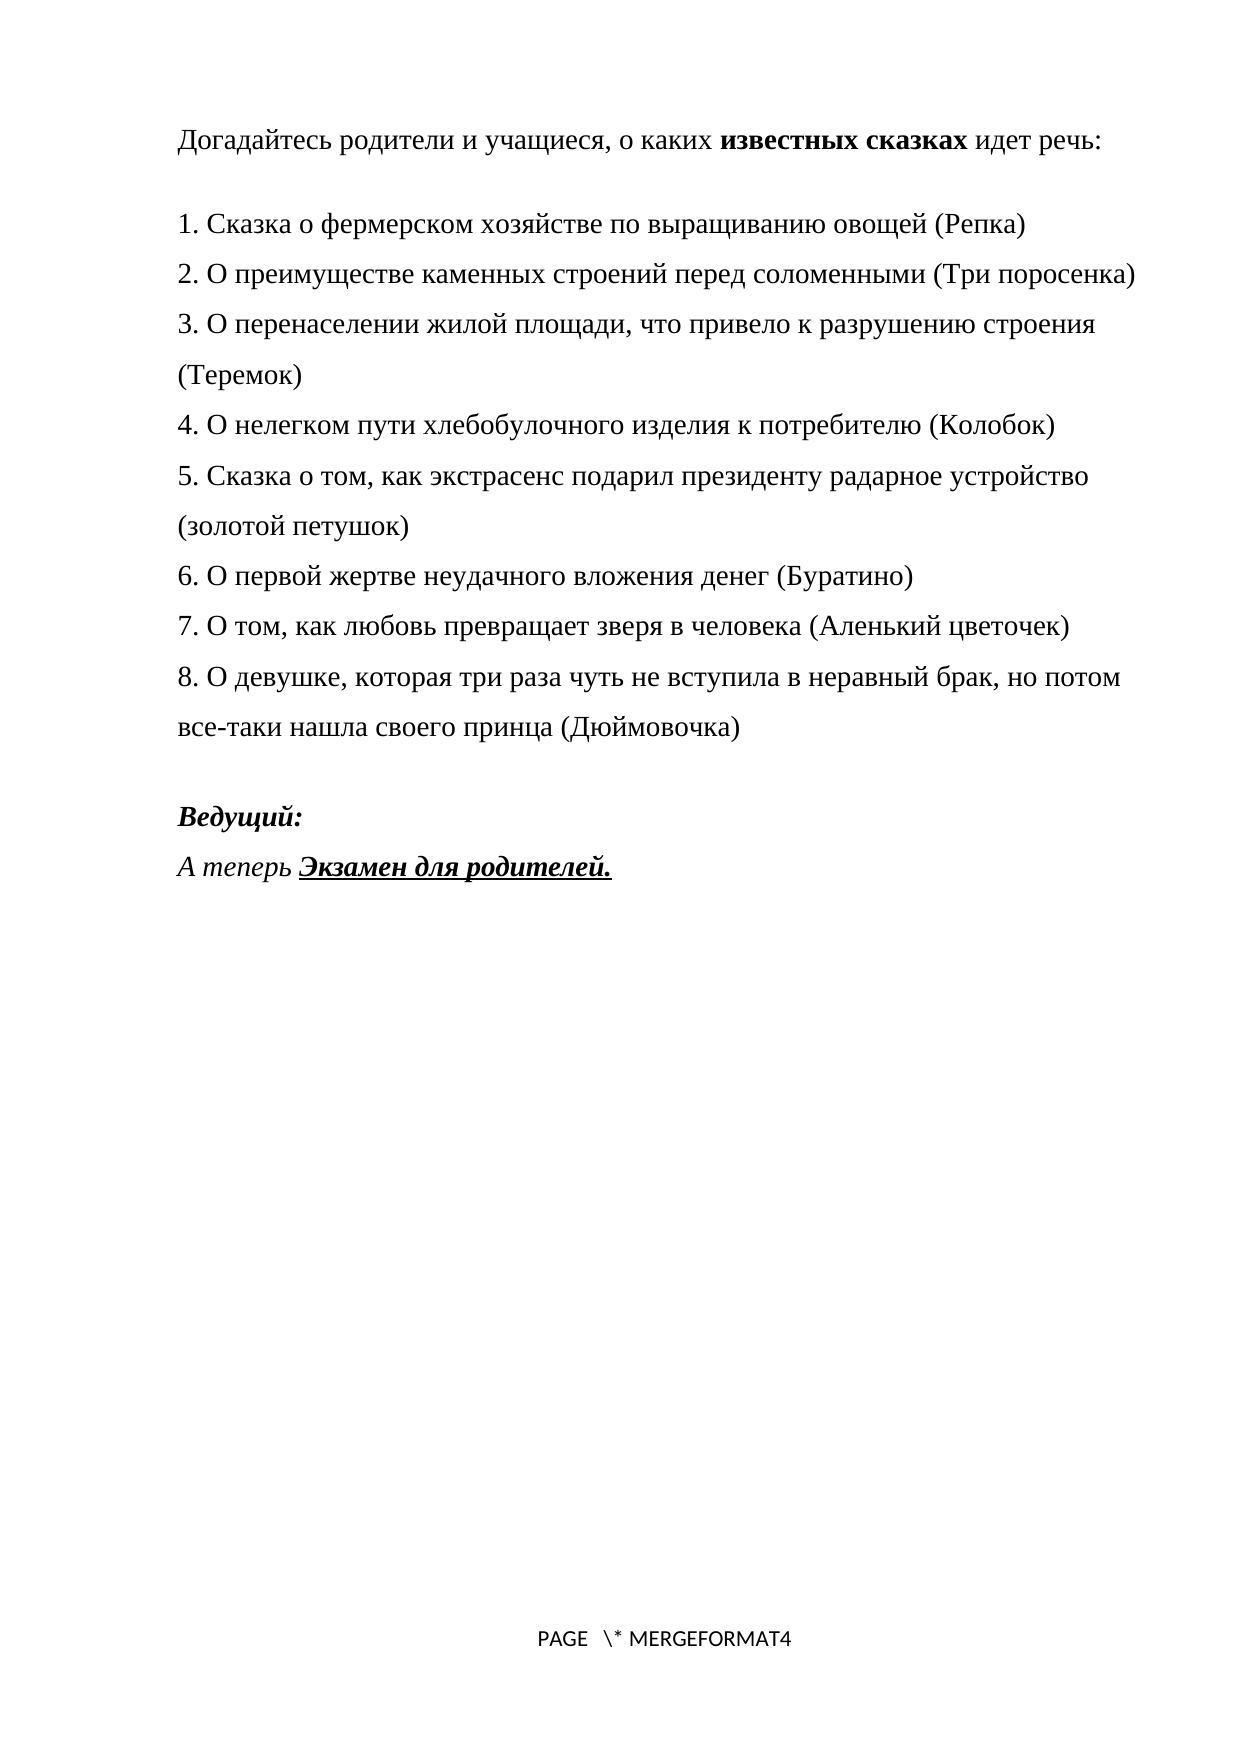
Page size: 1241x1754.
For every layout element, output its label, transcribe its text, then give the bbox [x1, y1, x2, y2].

text Догадайтесь родители и учащиеся, о каких известных сказках идет речь: [177, 89, 1152, 156]
text Ведущий: [177, 799, 1152, 832]
text А теперь Экзамен для родителей. [177, 849, 1152, 882]
text 1. Сказка о фермерском хозяйстве по выращиванию овощей (Репка) 2. О преимуществе каменных строений перед соломенными (Три поросенка) 3. О перенаселении жилой площади, что привело к разрушению строения (Теремок) 4. О нелегком пути хлебобулочного изделия к потребителю (Колобок) 5. Сказка о том, как экстрасенс подарил президенту радарное устройство (золотой петушок) 6. О первой жертве неудачного вложения денег (Буратино) 7. О том, как любовь превращает зверя в человека (Аленький цветочек) 8. О девушке, которая три раза чуть не вступила в неравный брак, но потом все-таки нашла своего принца (Дюймовочка) [177, 156, 1152, 785]
